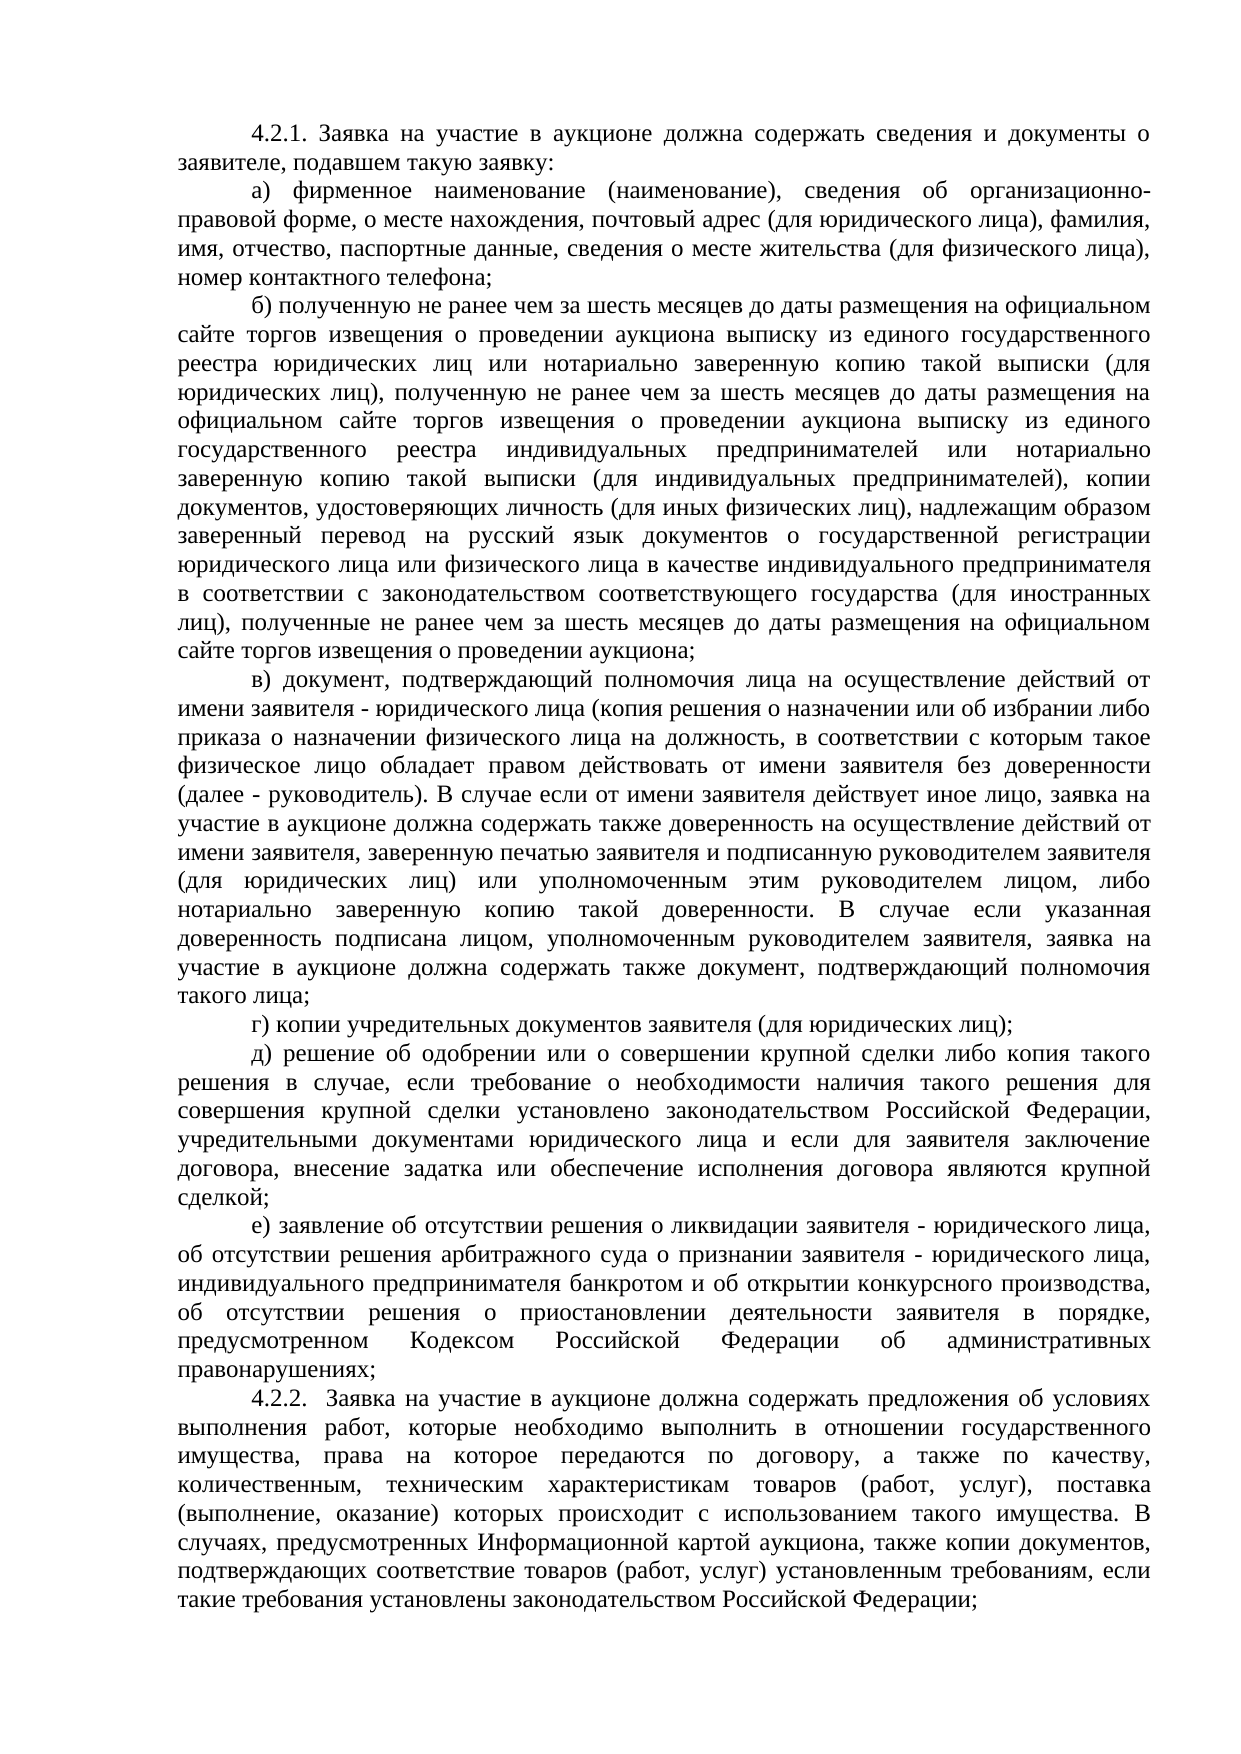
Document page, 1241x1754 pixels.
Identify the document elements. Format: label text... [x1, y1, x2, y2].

text 4.2.1. Заявка на участие в аукционе должна содержать сведения и документы о заявителе, подавшем такую заявку: [177, 118, 1152, 176]
text б) полученную не ранее чем за шесть месяцев до даты размещения на официальном сайте торгов извещения о проведении аукциона выписку из единого государственного реестра юридических лиц или нотариально заверенную копию такой выписки (для юридических лиц), полученную не ранее чем за шесть месяцев до даты размещения на официальном сайте торгов извещения о проведении аукциона выписку из единого государственного реестра индивидуальных предпринимателей или нотариально заверенную копию такой выписки (для индивидуальных предпринимателей), копии документов, удостоверяющих личность (для иных физических лиц), надлежащим образом заверенный перевод на русский язык документов о государственной регистрации юридического лица или физического лица в качестве индивидуального предпринимателя в соответствии с законодательством соответствующего государства (для иностранных лиц), полученные не ранее чем за шесть месяцев до даты размещения на официальном сайте торгов извещения о проведении аукциона; [177, 291, 1152, 664]
text а) фирменное наименование (наименование), сведения об организационно-правовой форме, о месте нахождения, почтовый адрес (для юридического лица), фамилия, имя, отчество, паспортные данные, сведения о месте жительства (для физического лица), номер контактного телефона; [177, 176, 1152, 291]
text д) решение об одобрении или о совершении крупной сделки либо копия такого решения в случае, если требование о необходимости наличия такого решения для совершения крупной сделки установлено законодательством Российской Федерации, учредительными документами юридического лица и если для заявителя заключение договора, внесение задатка или обеспечение исполнения договора являются крупной сделкой; [177, 1038, 1152, 1211]
text г) копии учредительных документов заявителя (для юридических лиц); [177, 1009, 1152, 1038]
text е) заявление об отсутствии решения о ликвидации заявителя - юридического лица, об отсутствии решения арбитражного суда о признании заявителя - юридического лица, индивидуального предпринимателя банкротом и об открытии конкурсного производства, об отсутствии решения о приостановлении деятельности заявителя в порядке, предусмотренном Кодексом Российской Федерации об административных правонарушениях; [177, 1211, 1152, 1383]
text 4.2.2. Заявка на участие в аукционе должна содержать предложения об условиях выполнения работ, которые необходимо выполнить в отношении государственного имущества, права на которое передаются по договору, а также по качеству, количественным, техническим характеристикам товаров (работ, услуг), поставка (выполнение, оказание) которых происходит с использованием такого имущества. В случаях, предусмотренных Информационной картой аукциона, также копии документов, подтверждающих соответствие товаров (работ, услуг) установленным требованиям, если такие требования установлены законодательством Российской Федерации; [177, 1383, 1152, 1613]
text в) документ, подтверждающий полномочия лица на осуществление действий от имени заявителя - юридического лица (копия решения о назначении или об избрании либо приказа о назначении физического лица на должность, в соответствии с которым такое физическое лицо обладает правом действовать от имени заявителя без доверенности (далее - руководитель). В случае если от имени заявителя действует иное лицо, заявка на участие в аукционе должна содержать также доверенность на осуществление действий от имени заявителя, заверенную печатью заявителя и подписанную руководителем заявителя (для юридических лиц) или уполномоченным этим руководителем лицом, либо нотариально заверенную копию такой доверенности. В случае если указанная доверенность подписана лицом, уполномоченным руководителем заявителя, заявка на участие в аукционе должна содержать также документ, подтверждающий полномочия такого лица; [177, 664, 1152, 1009]
